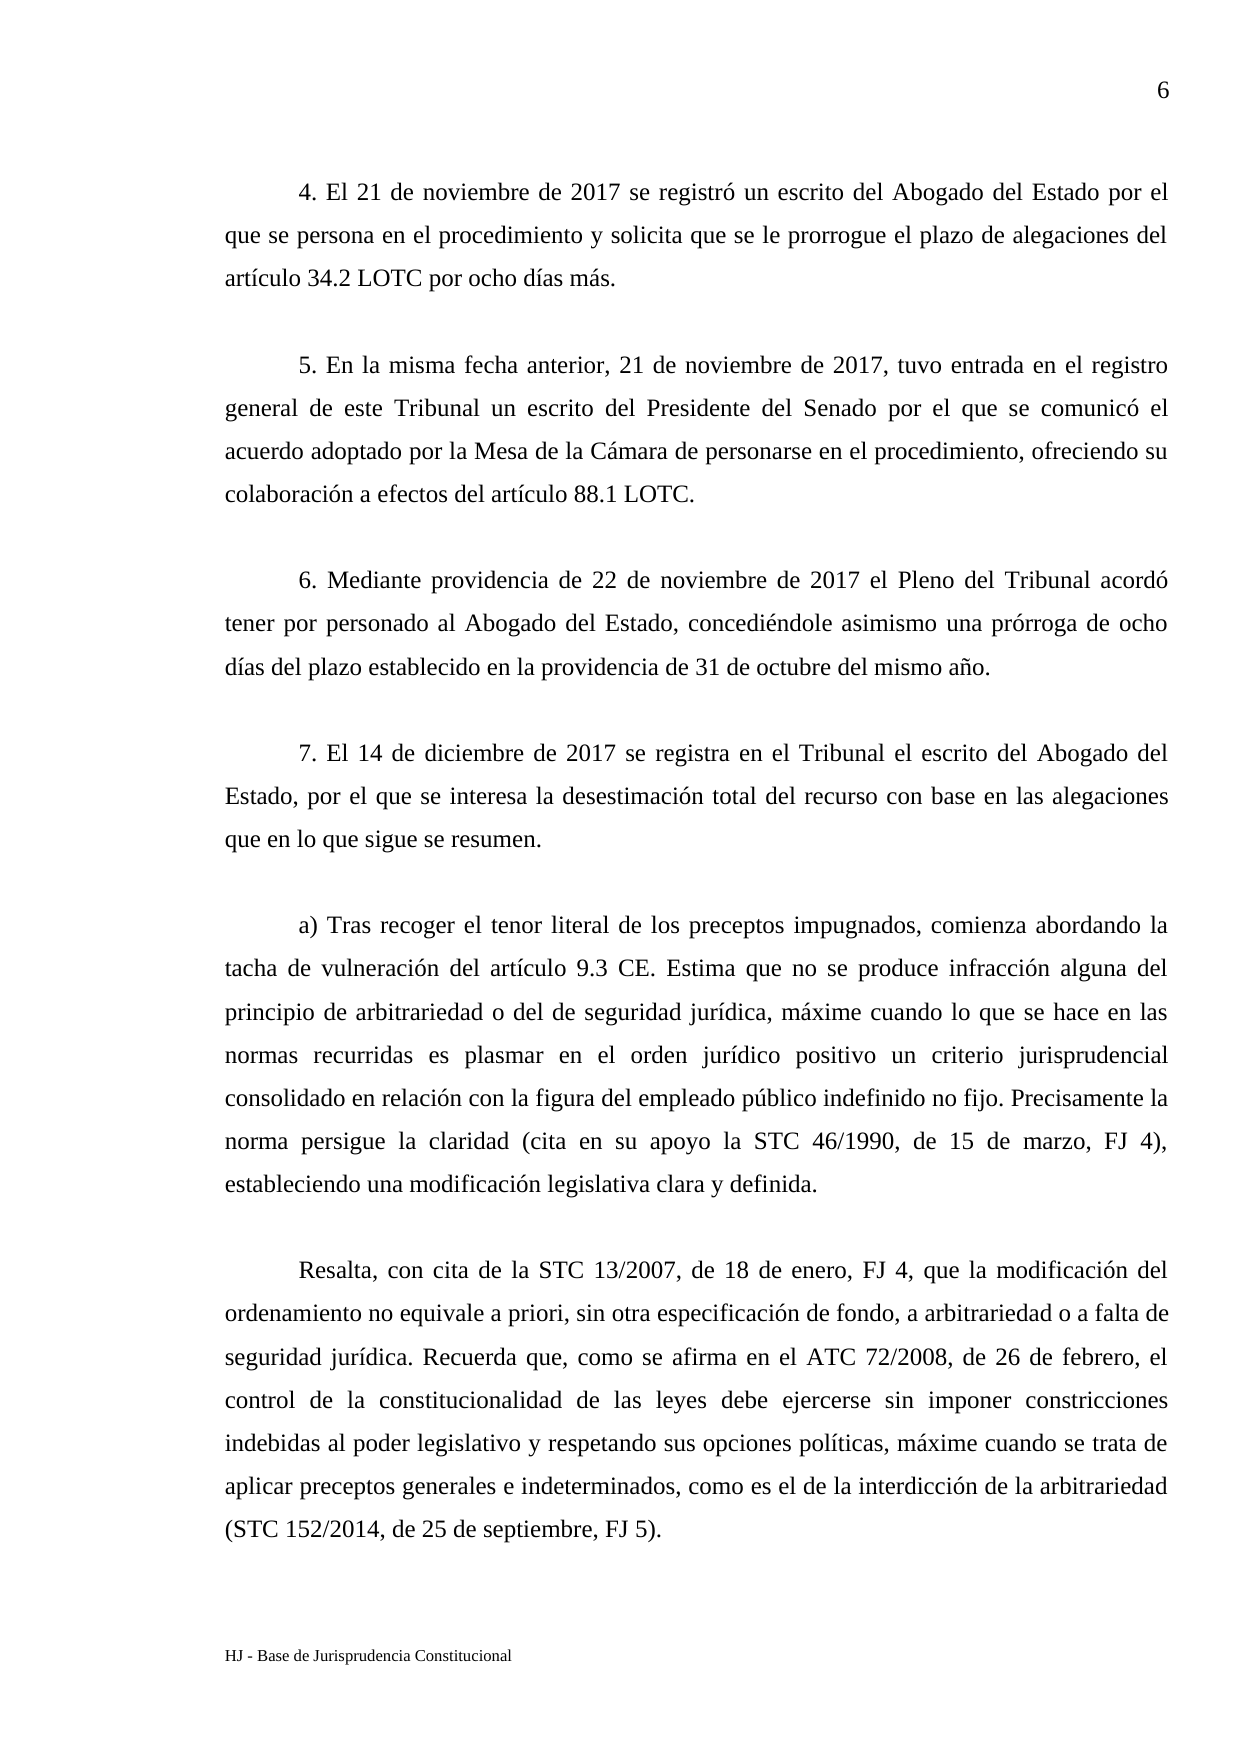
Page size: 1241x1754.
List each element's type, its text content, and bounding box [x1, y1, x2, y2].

text a) Tras recoger el tenor literal de los preceptos impugnados, comienza abordando la tacha de vulneración del artículo 9.3 CE. Estima que no se produce infracción alguna del principio de arbitrariedad o del de seguridad jurídica, máxime cuando lo que se hace en las normas recurridas es plasmar en el orden jurídico positivo un criterio jurisprudencial consolidado en relación con la figura del empleado público indefinido no fijo. Precisamente la norma persigue la claridad (cita en su apoyo la STC 46/1990, de 15 de marzo, FJ 4), estableciendo una modificación legislativa clara y definida. [224, 910, 1169, 1198]
text 5. En la misma fecha anterior, 21 de noviembre de 2017, tuvo entrada en el registro general de este Tribunal un escrito del Presidente del Senado por el que se comunicó el acuerdo adoptado por la Mesa de la Cámara de personarse en el procedimiento, ofreciendo su colaboración a efectos del artículo 88.1 LOTC. [224, 350, 1169, 508]
text 4. El 21 de noviembre de 2017 se registró un escrito del Abogado del Estado por el que se persona en el procedimiento y solicita que se le prorrogue el plazo de alegaciones del artículo 34.2 LOTC por ocho días más. [224, 177, 1169, 292]
text 6. Mediante providencia de 22 de noviembre de 2017 el Pleno del Tribunal acordó tener por personado al Abogado del Estado, concediéndole asimismo una prórroga de ocho días del plazo establecido en la providencia de 31 de octubre del mismo año. [224, 565, 1169, 680]
text Resalta, con cita de la STC 13/2007, de 18 de enero, FJ 4, que la modificación del ordenamiento no equivale a priori, sin otra especificación de fondo, a arbitrariedad o a falta de seguridad jurídica. Recuerda que, como se afirma en el ATC 72/2008, de 26 de febrero, el control de la constitucionalidad de las leyes debe ejercerse sin imponer constricciones indebidas al poder legislativo y respetando sus opciones políticas, máxime cuando se trata de aplicar preceptos generales e indeterminados, como es el de la interdicción de la arbitrariedad (STC 152/2014, de 25 de septiembre, FJ 5). [224, 1255, 1169, 1543]
text 7. El 14 de diciembre de 2017 se registra en el Tribunal el escrito del Abogado del Estado, por el que se interesa la desestimación total del recurso con base en las alegaciones que en lo que sigue se resumen. [224, 738, 1169, 853]
